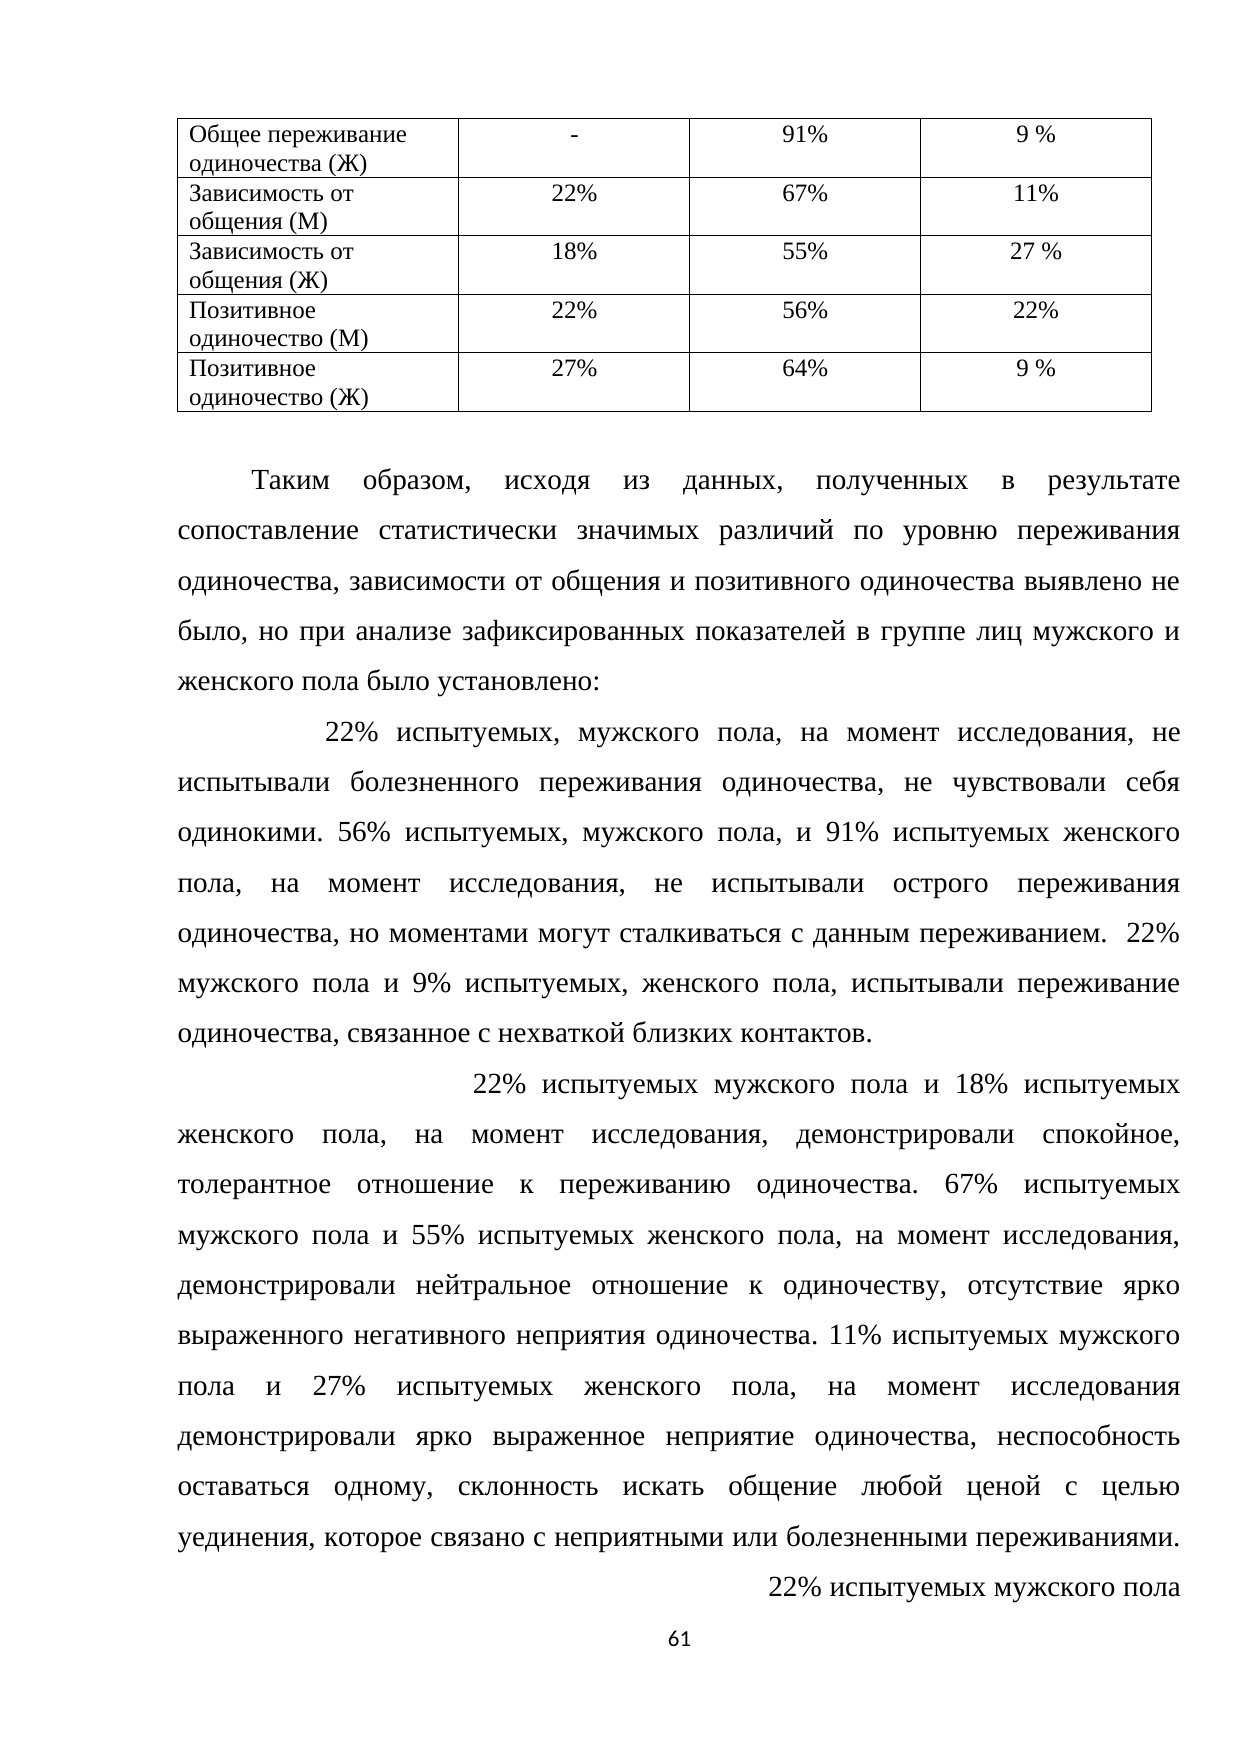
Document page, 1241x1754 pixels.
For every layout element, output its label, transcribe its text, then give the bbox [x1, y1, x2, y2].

table_cell Зависимость от общения (Ж) [178, 236, 458, 294]
table_cell Общее переживание одиночества (Ж) [178, 119, 458, 177]
table_cell 22% [921, 295, 1151, 352]
table_cell Зависимость от общения (М) [178, 178, 458, 235]
table_cell 56% [690, 295, 920, 352]
table_cell Позитивное одиночество (М) [178, 295, 458, 352]
table_cell 9 % [921, 353, 1151, 411]
table_cell Позитивное одиночество (Ж) [178, 353, 458, 411]
table_cell 9 % [921, 119, 1151, 177]
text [177, 412, 1181, 1603]
table_cell 27% [459, 353, 689, 411]
table_cell 22% [459, 178, 689, 235]
table_cell 22% [459, 295, 689, 352]
table_cell 64% [690, 353, 920, 411]
table_cell 27 % [921, 236, 1151, 294]
table_cell 55% [690, 236, 920, 294]
table_cell 91% [690, 119, 920, 177]
table_cell 67% [690, 178, 920, 235]
table_cell 18% [459, 236, 689, 294]
table_cell 11% [921, 178, 1151, 235]
table_cell - [459, 119, 689, 177]
